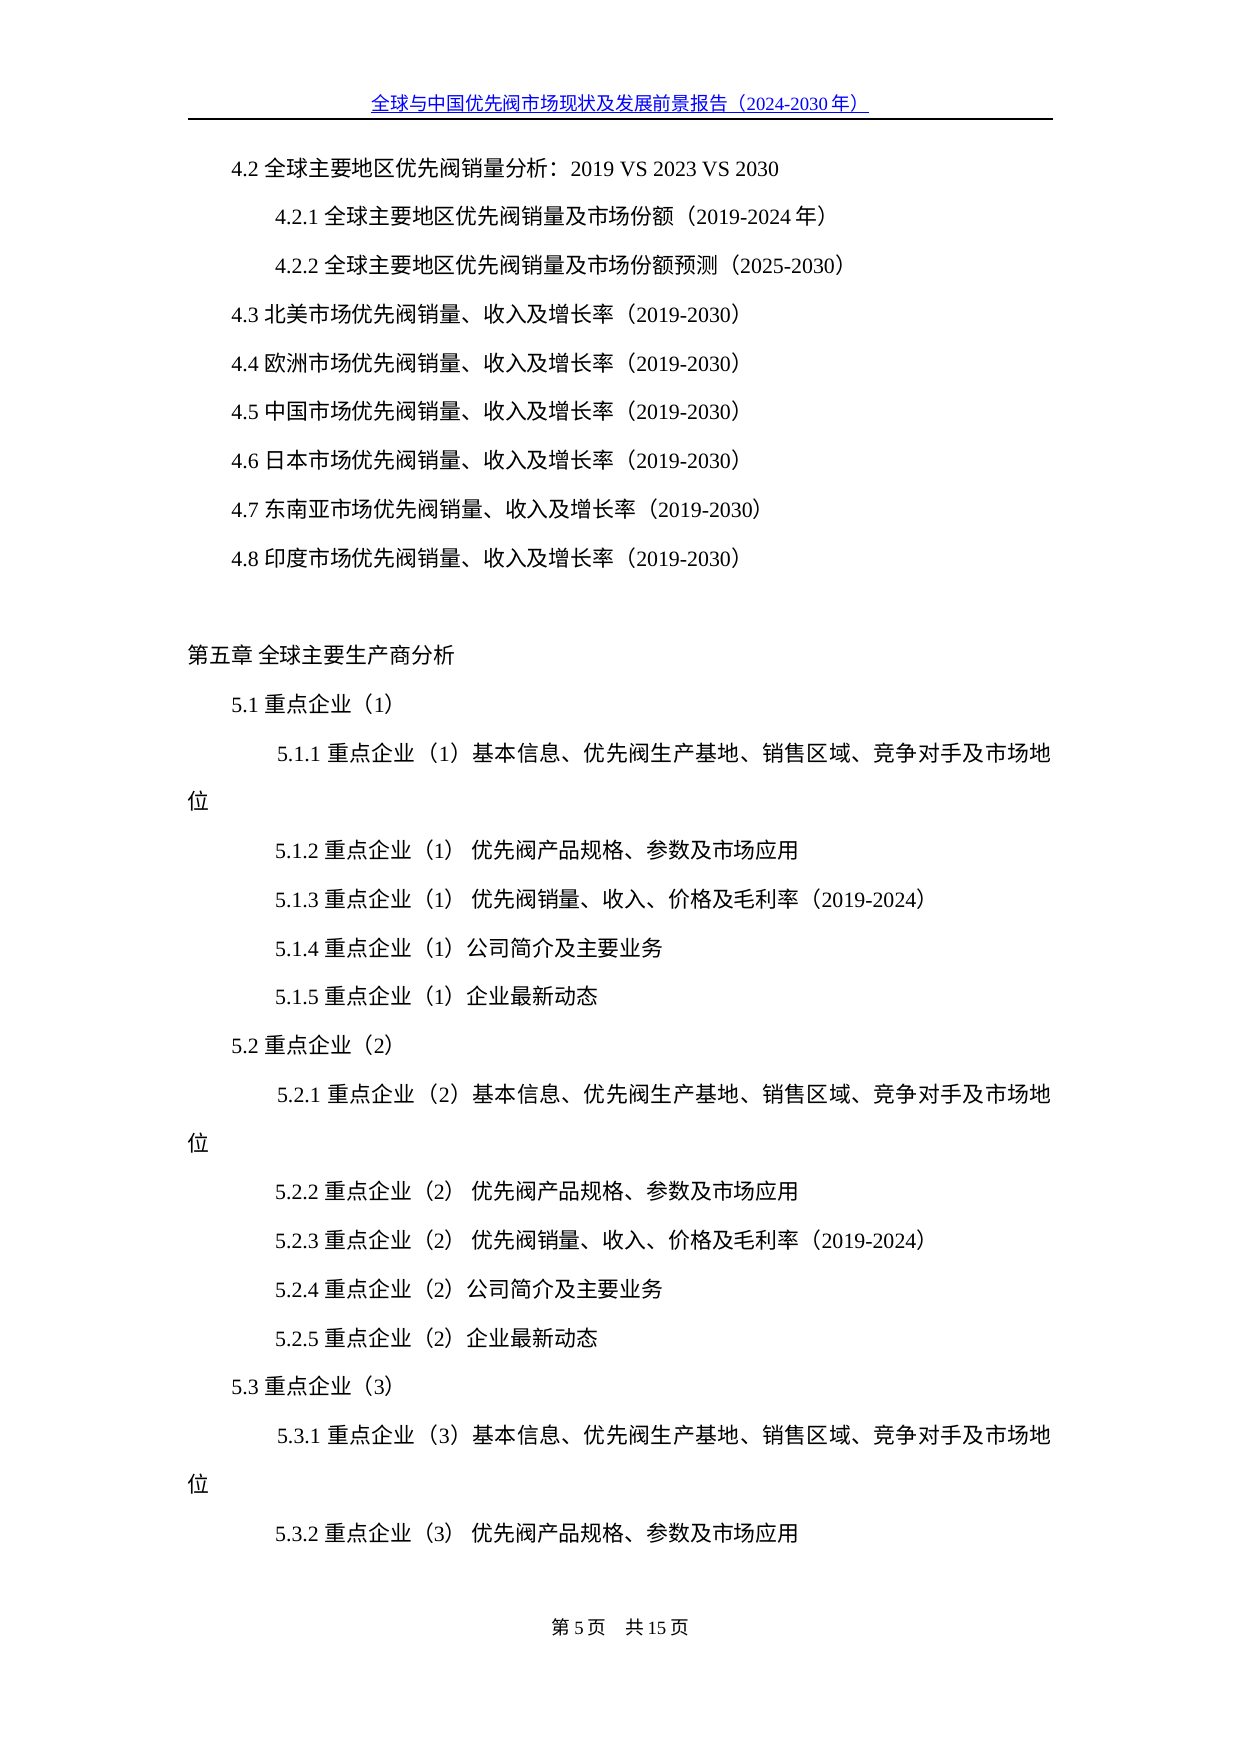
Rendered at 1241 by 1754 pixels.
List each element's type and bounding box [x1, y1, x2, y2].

text [187, 150, 1053, 1548]
